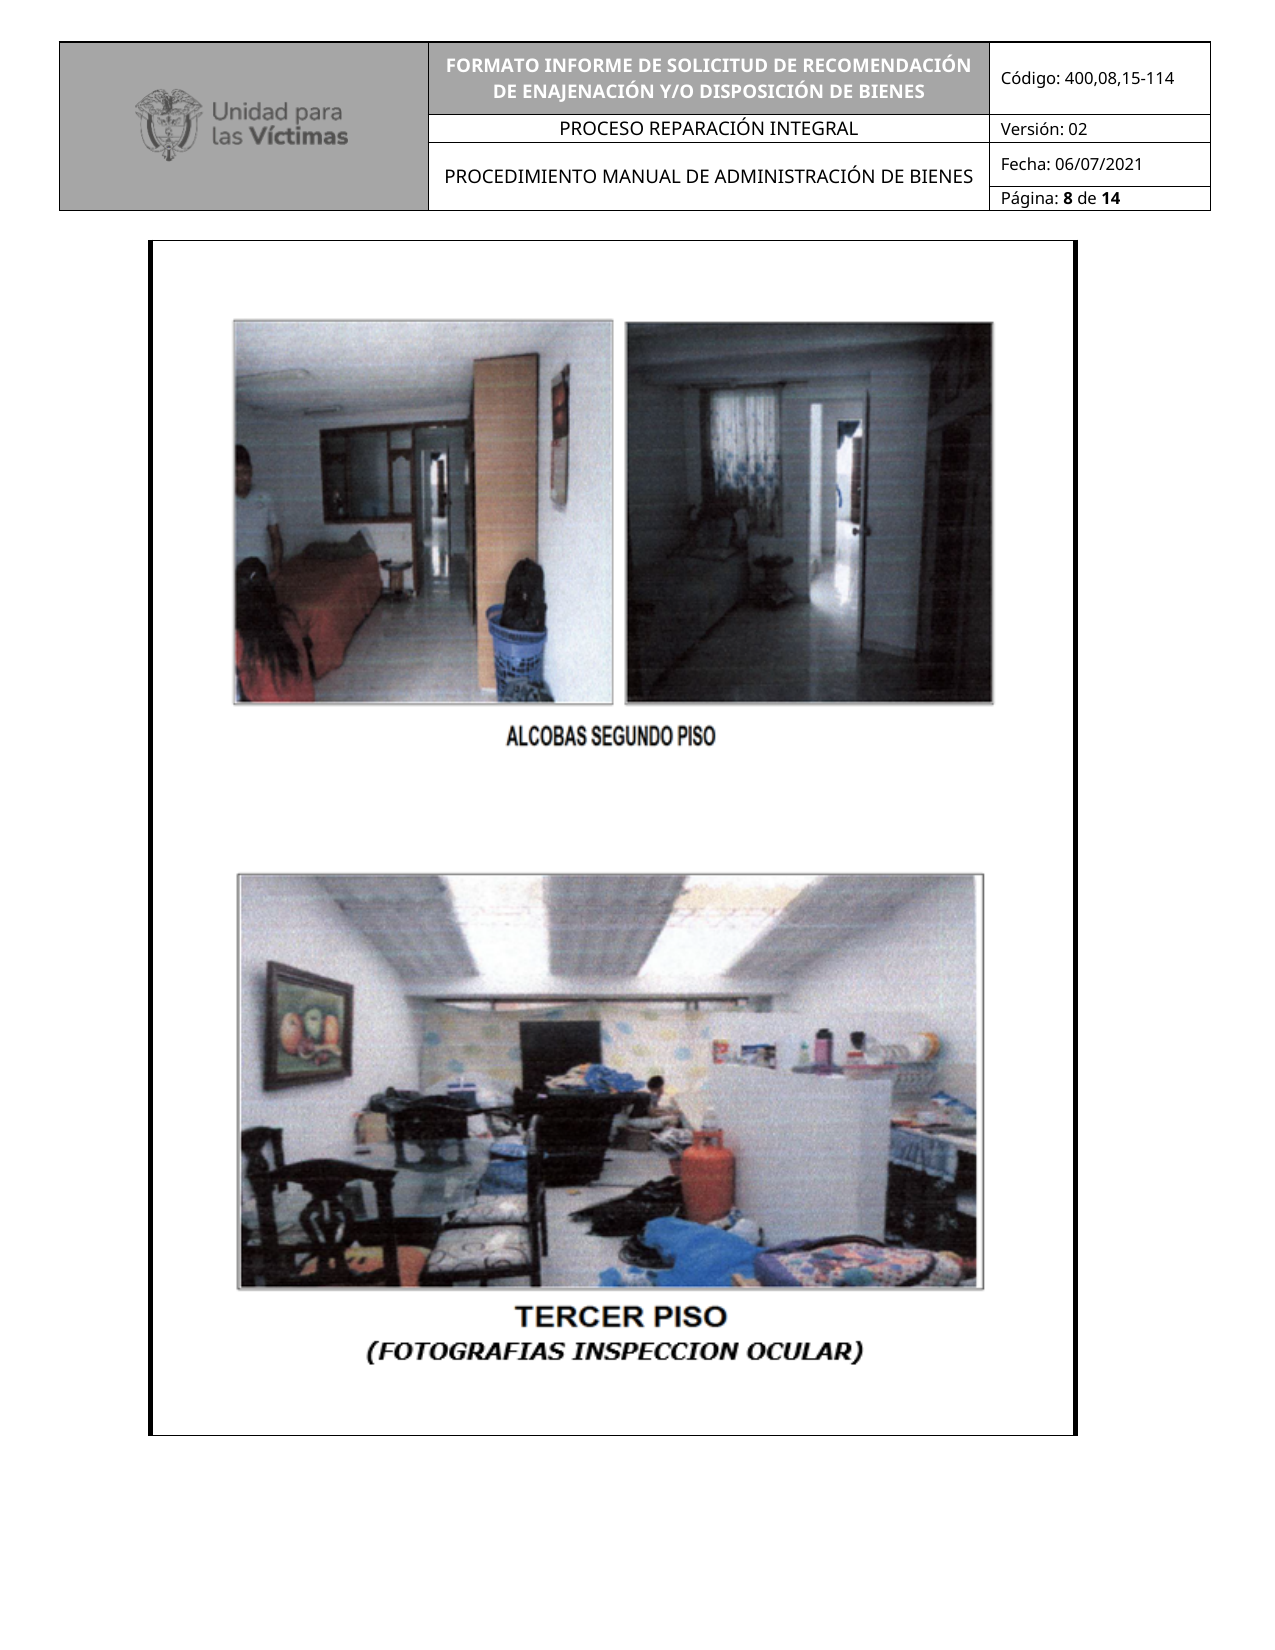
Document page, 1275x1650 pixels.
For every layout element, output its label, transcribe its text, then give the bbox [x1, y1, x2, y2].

picture [204, 297, 1022, 1407]
picture [132, 85, 355, 167]
table_cell (TOMADO DEL SISTEMA DE INFOMACION GEOGRAFICO) [153, 241, 1073, 1435]
